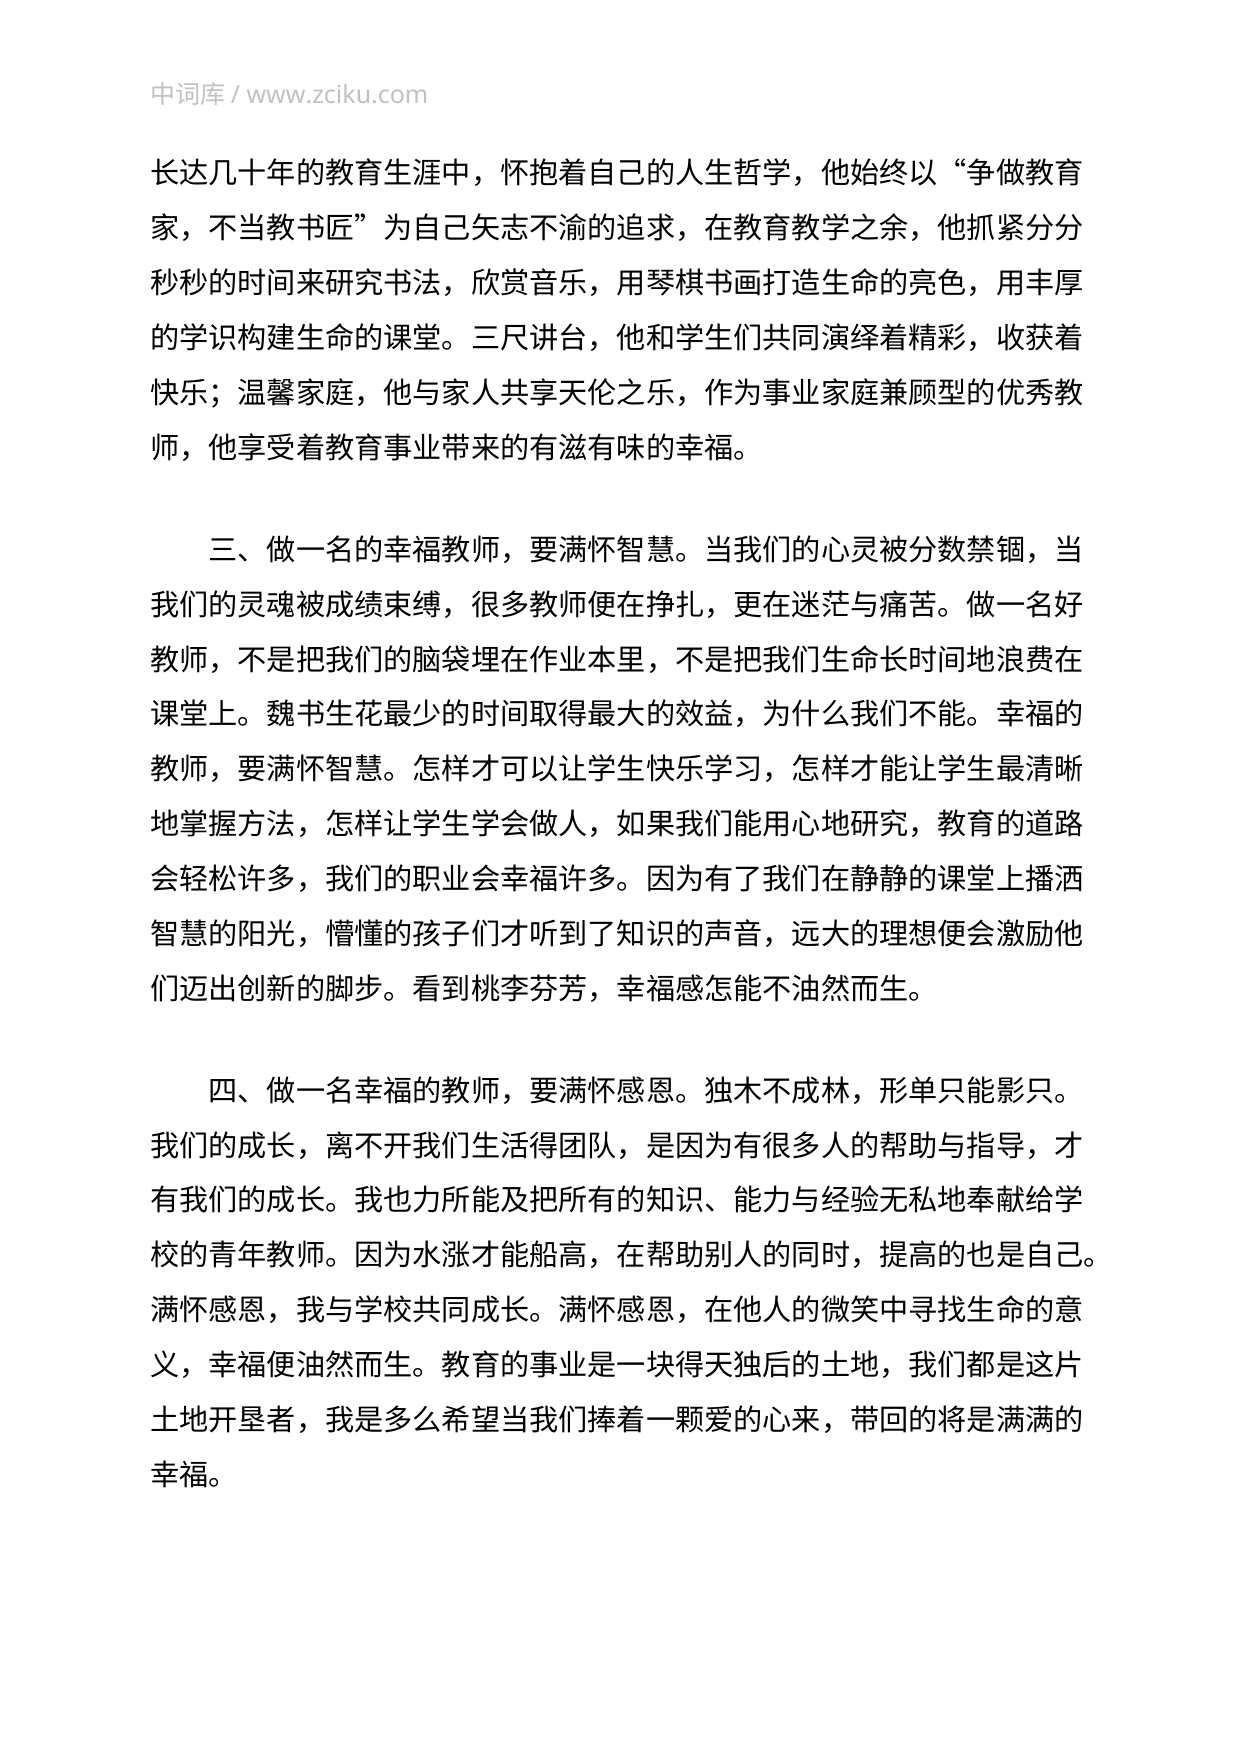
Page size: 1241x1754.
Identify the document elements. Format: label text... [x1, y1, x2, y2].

text 三、做一名的幸福教师，要满怀智慧。当我们的心灵被分数禁锢，当我们的灵魂被成绩束缚，很多教师便在挣扎，更在迷茫与痛苦。做一名好教师，不是把我们的脑袋埋在作业本里，不是把我们生命长时间地浪费在课堂上。魏书生花最少的时间取得最大的效益，为什么我们不能。幸福的教师，要满怀智慧。怎样才可以让学生快乐学习，怎样才能让学生最清晰地掌握方法，怎样让学生学会做人，如果我们能用心地研究，教育的道路会轻松许多，我们的职业会幸福许多。因为有了我们在静静的课堂上播洒智慧的阳光，懵懂的孩子们才听到了知识的声音，远大的理想便会激励他们迈出创新的脚步。看到桃李芬芳，幸福感怎能不油然而生。 [150, 526, 1090, 1008]
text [150, 150, 1090, 467]
text 四、做一名幸福的教师，要满怀感恩。独木不成林，形单只能影只。我们的成长，离不开我们生活得团队，是因为有很多人的帮助与指导，才有我们的成长。我也力所能及把所有的知识、能力与经验无私地奉献给学校的青年教师。因为水涨才能船高，在帮助别人的同时，提高的也是自己。满怀感恩，我与学校共同成长。满怀感恩，在他人的微笑中寻找生命的意义，幸福便油然而生。教育的事业是一块得天独后的土地，我们都是这片土地开垦者，我是多么希望当我们捧着一颗爱的心来，带回的将是满满的幸福。 [150, 1067, 1090, 1494]
